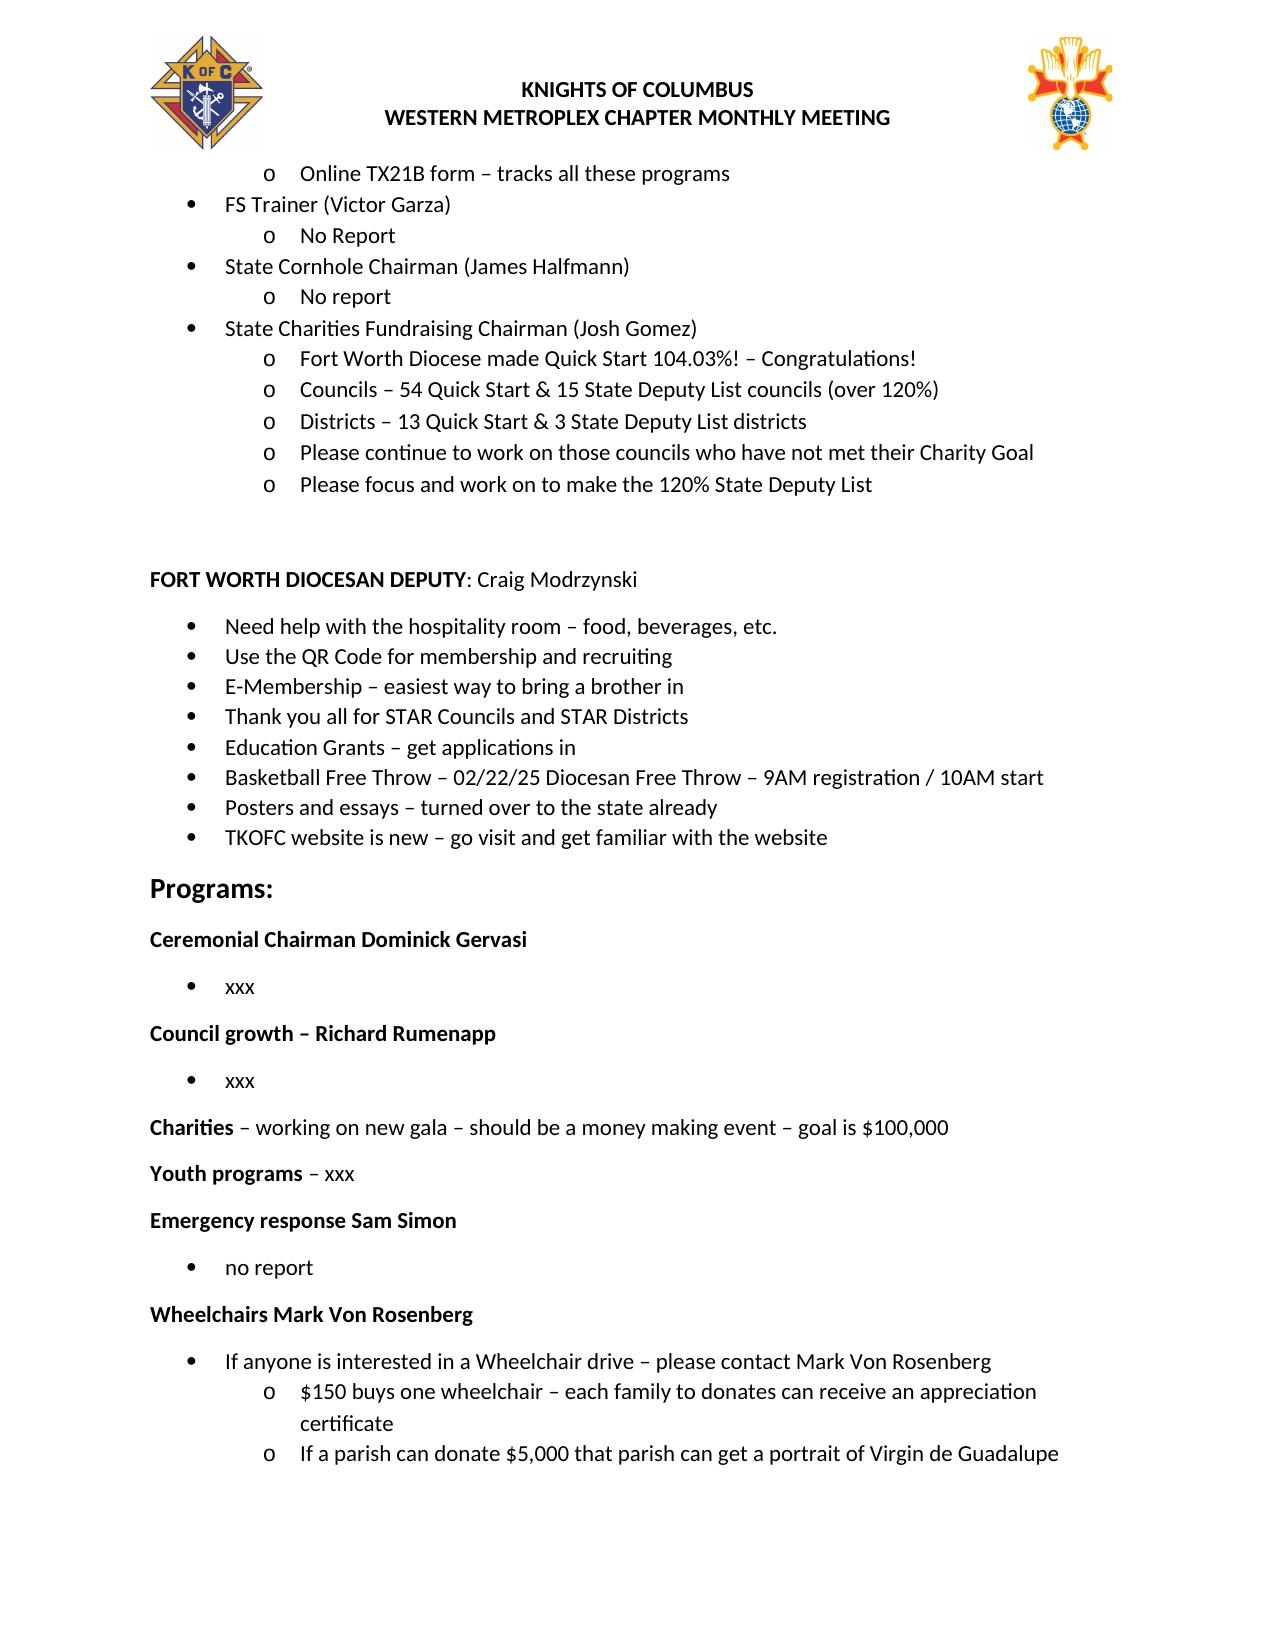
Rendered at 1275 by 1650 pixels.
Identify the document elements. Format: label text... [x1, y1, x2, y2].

list No report [262, 282, 1125, 312]
list $150 buys one wheelchair – each family to donates can receive an appreciation certificate [262, 1377, 1125, 1437]
list Online TX21B form – tracks all these programs [262, 159, 1125, 188]
list State Charities Fundraising Chairman (Josh Gomez) [187, 314, 1125, 342]
list Districts – 13 Quick Start & 3 State Deputy List districts [262, 407, 1125, 436]
list Education Grants – get applications in [187, 733, 1125, 761]
list Please focus and work on to make the 120% State Deputy List [262, 470, 1125, 499]
list Thank you all for STAR Councils and STAR Districts [187, 702, 1125, 730]
text Youth programs – xxx [150, 1159, 1125, 1188]
list Councils – 54 Quick Start & 15 State Deputy List councils (over 120%) [262, 376, 1125, 405]
list no report [187, 1253, 1125, 1281]
text Charities – working on new gala – should be a money making event – goal is $100,000 [150, 1113, 1125, 1141]
list Please continue to work on those councils who have not met their Charity Goal [262, 438, 1125, 468]
list Basketball Free Throw – 02/22/25 Diocesan Free Throw – 9AM registration / 10AM start [187, 763, 1125, 791]
list If anyone is interested in a Wheelchair drive – please contact Mark Von Rosenberg [187, 1347, 1125, 1375]
text Emergency response Sam Simon [150, 1206, 1125, 1234]
list TKOFC website is new – go visit and get familiar with the website [187, 823, 1125, 851]
list Fort Worth Diocese made Quick Start 104.03%! – Congratulations! [262, 344, 1125, 373]
list Posters and essays – turned over to the state already [187, 793, 1125, 821]
text Programs: [150, 870, 1125, 906]
text FORT WORTH DIOCESAN DEPUTY: Craig Modrzynski [150, 565, 1125, 593]
list No Report [262, 221, 1125, 250]
list If a parish can donate $5,000 that parish can get a portrait of Virgin de Guadalupe [262, 1439, 1125, 1468]
list Need help with the hospitality room – food, beverages, etc. [187, 612, 1125, 640]
list xxx [187, 972, 1125, 1000]
text Ceremonial Chairman Dominick Gervasi [150, 925, 1125, 953]
list FS Trainer (Victor Garza) [187, 191, 1125, 218]
picture [1028, 37, 1113, 150]
list Use the QR Code for membership and recruiting [187, 642, 1125, 670]
list E-Membership – easiest way to bring a brother in [187, 672, 1125, 700]
text Wheelchairs Mark Von Rosenberg [150, 1300, 1125, 1328]
picture [150, 36, 263, 150]
text Council growth – Richard Rumenapp [150, 1019, 1125, 1047]
list xxx [187, 1066, 1125, 1094]
list State Cornhole Chairman (James Halfmann) [187, 252, 1125, 280]
